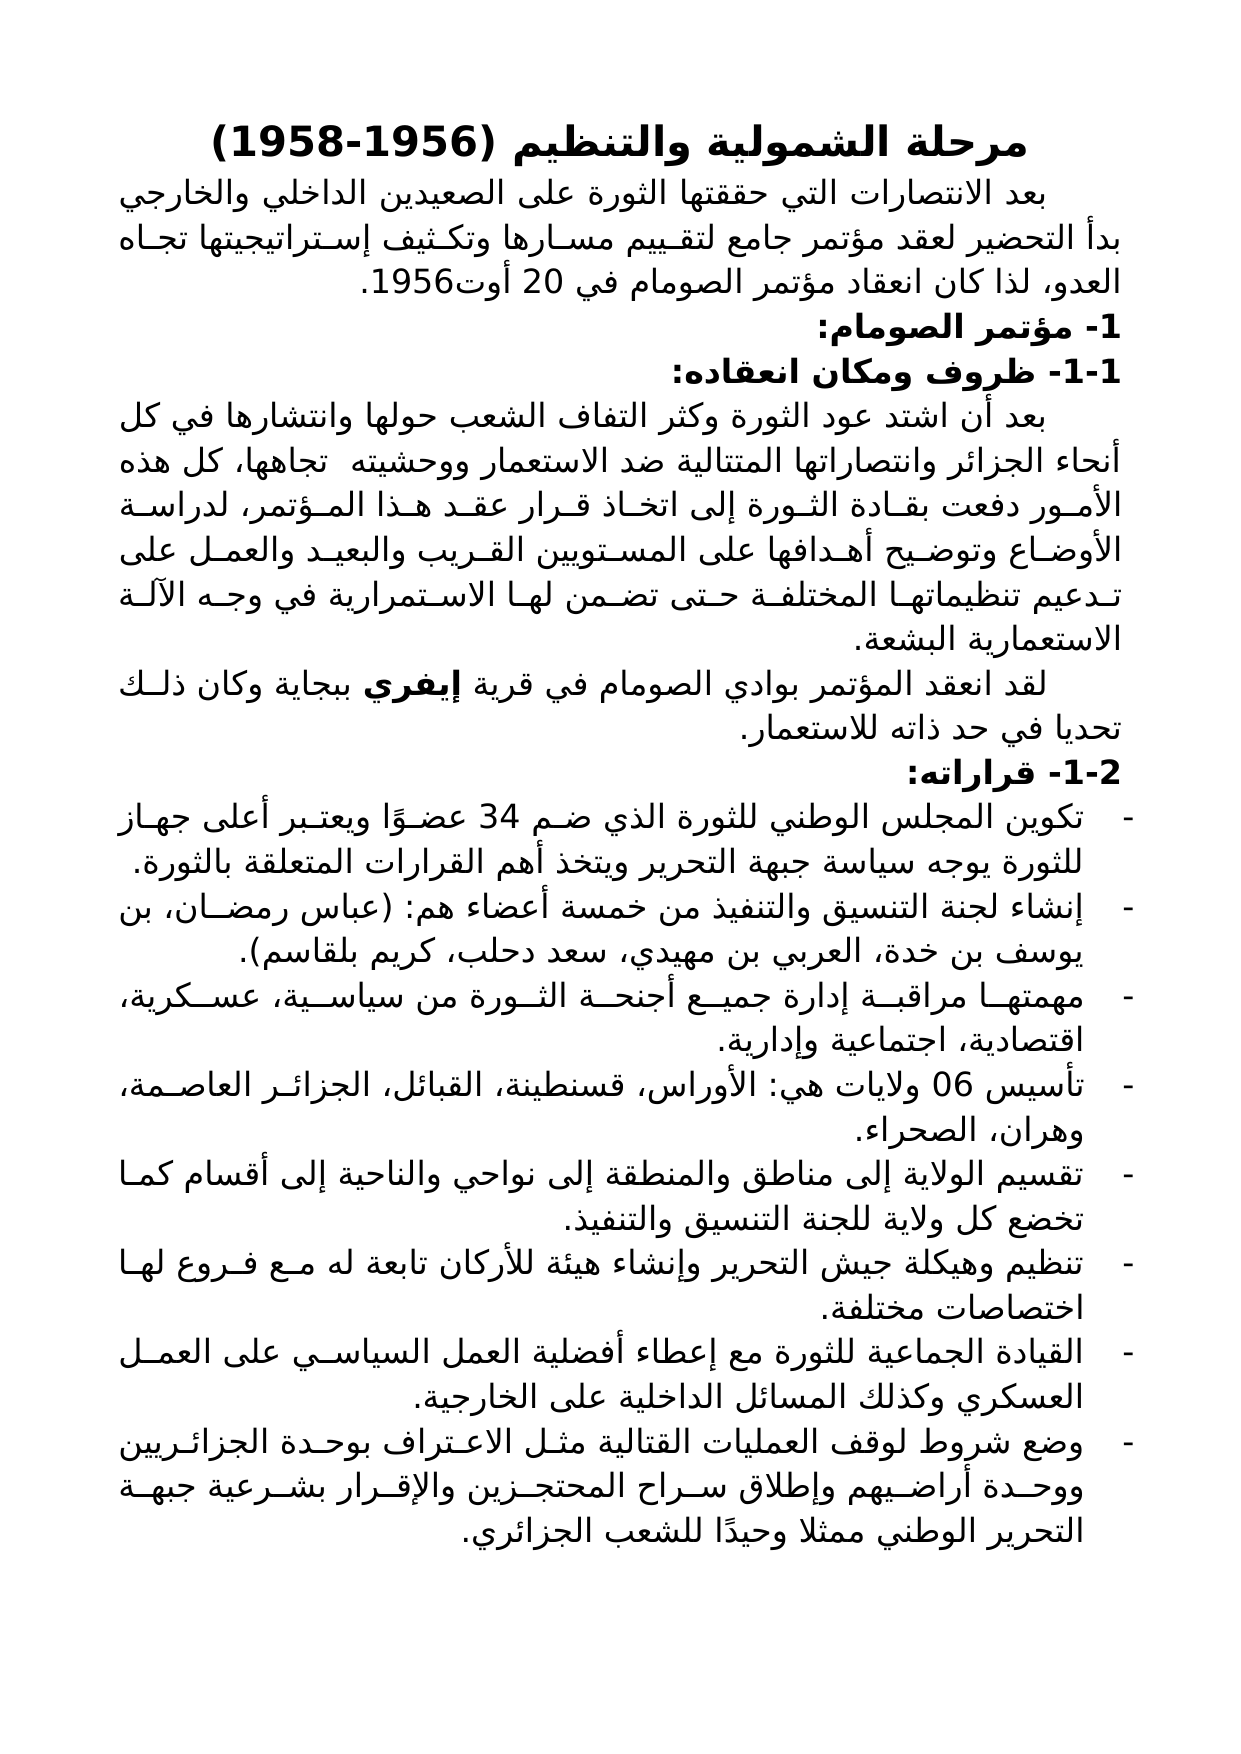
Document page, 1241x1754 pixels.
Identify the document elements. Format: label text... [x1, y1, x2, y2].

list إنشاء لجنة التنسيق والتنفيذ من خمسة أعضاء هم: (عباس رمضان، بن يوسف بن خدة، العربي بن مهيدي، سعد دحلب، كريم بلقاسم). [118, 887, 1122, 971]
list القيادة الجماعية للثورة مع إعطاء أفضلية العمل السياسي على العمل العسكري وكذلك المسائل الداخلية على الخارجية. [118, 1333, 1122, 1416]
text 1-2- قراراته: [118, 753, 1122, 792]
text بعد الانتصارات التي حققتها الثورة على الصعيدين الداخلي والخارجي بدأ التحضير لعقد مؤتمر جامع لتقييم مسارها وتكثيف إستراتيجيتها تجاه العدو، لذا كان انعقاد مؤتمر الصومام في 20 أوت1956. [118, 174, 1122, 302]
list تأسيس 06 ولايات هي: الأوراس، قسنطينة، القبائل، الجزائر العاصمة، وهران، الصحراء. [118, 1066, 1122, 1149]
list تكوين المجلس الوطني للثورة الذي ضم 34 عضوًا ويعتبر أعلى جهاز للثورة يوجه سياسة جبهة التحرير ويتخذ أهم القرارات المتعلقة بالثورة. [118, 798, 1122, 881]
text بعد أن اشتد عود الثورة وكثر التفاف الشعب حولها وانتشارها في كل أنحاء الجزائر وانتصاراتها المتتالية ضد الاستعمار ووحشيته تجاهها، كل هذه الأمور دفعت بقادة الثورة إلى اتخاذ قرار عقد هذا المؤتمر، لدراسة الأوضاع وتوضيح أهدافها على المستويين القريب والبعيد والعمل على تدعيم تنظيماتها المختلفة حتى تضمن لها الاستمرارية في وجه الآلة الاستعمارية البشعة. [118, 397, 1122, 658]
list وضع شروط لوقف العمليات القتالية مثل الاعتراف بوحدة الجزائريين ووحدة أراضيهم وإطلاق سراح المحتجزين والإقرار بشرعية جبهة التحرير الوطني ممثلا وحيدًا للشعب الجزائري. [118, 1422, 1122, 1550]
text 1- مؤتمر الصومام: [118, 308, 1122, 346]
text لقد انعقد المؤتمر بوادي الصومام في قرية إيفري ببجاية وكان ذلك تحديا في حد ذاته للاستعمار. [118, 664, 1122, 748]
list تقسيم الولاية إلى مناطق والمنطقة إلى نواحي والناحية إلى أقسام كما تخضع كل ولاية للجنة التنسيق والتنفيذ. [118, 1155, 1122, 1238]
list مهمتها مراقبة إدارة جميع أجنحة الثورة من سياسية، عسكرية، اقتصادية، اجتماعية وإدارية. [118, 976, 1122, 1060]
text مرحلة الشمولية والتنظيم (1956-1958) [118, 118, 1122, 167]
text 1-1- ظروف ومكان انعقاده: [118, 352, 1122, 391]
list تنظيم وهيكلة جيش التحرير وإنشاء هيئة للأركان تابعة له مع فروع لها اختصاصات مختلفة. [118, 1244, 1122, 1327]
